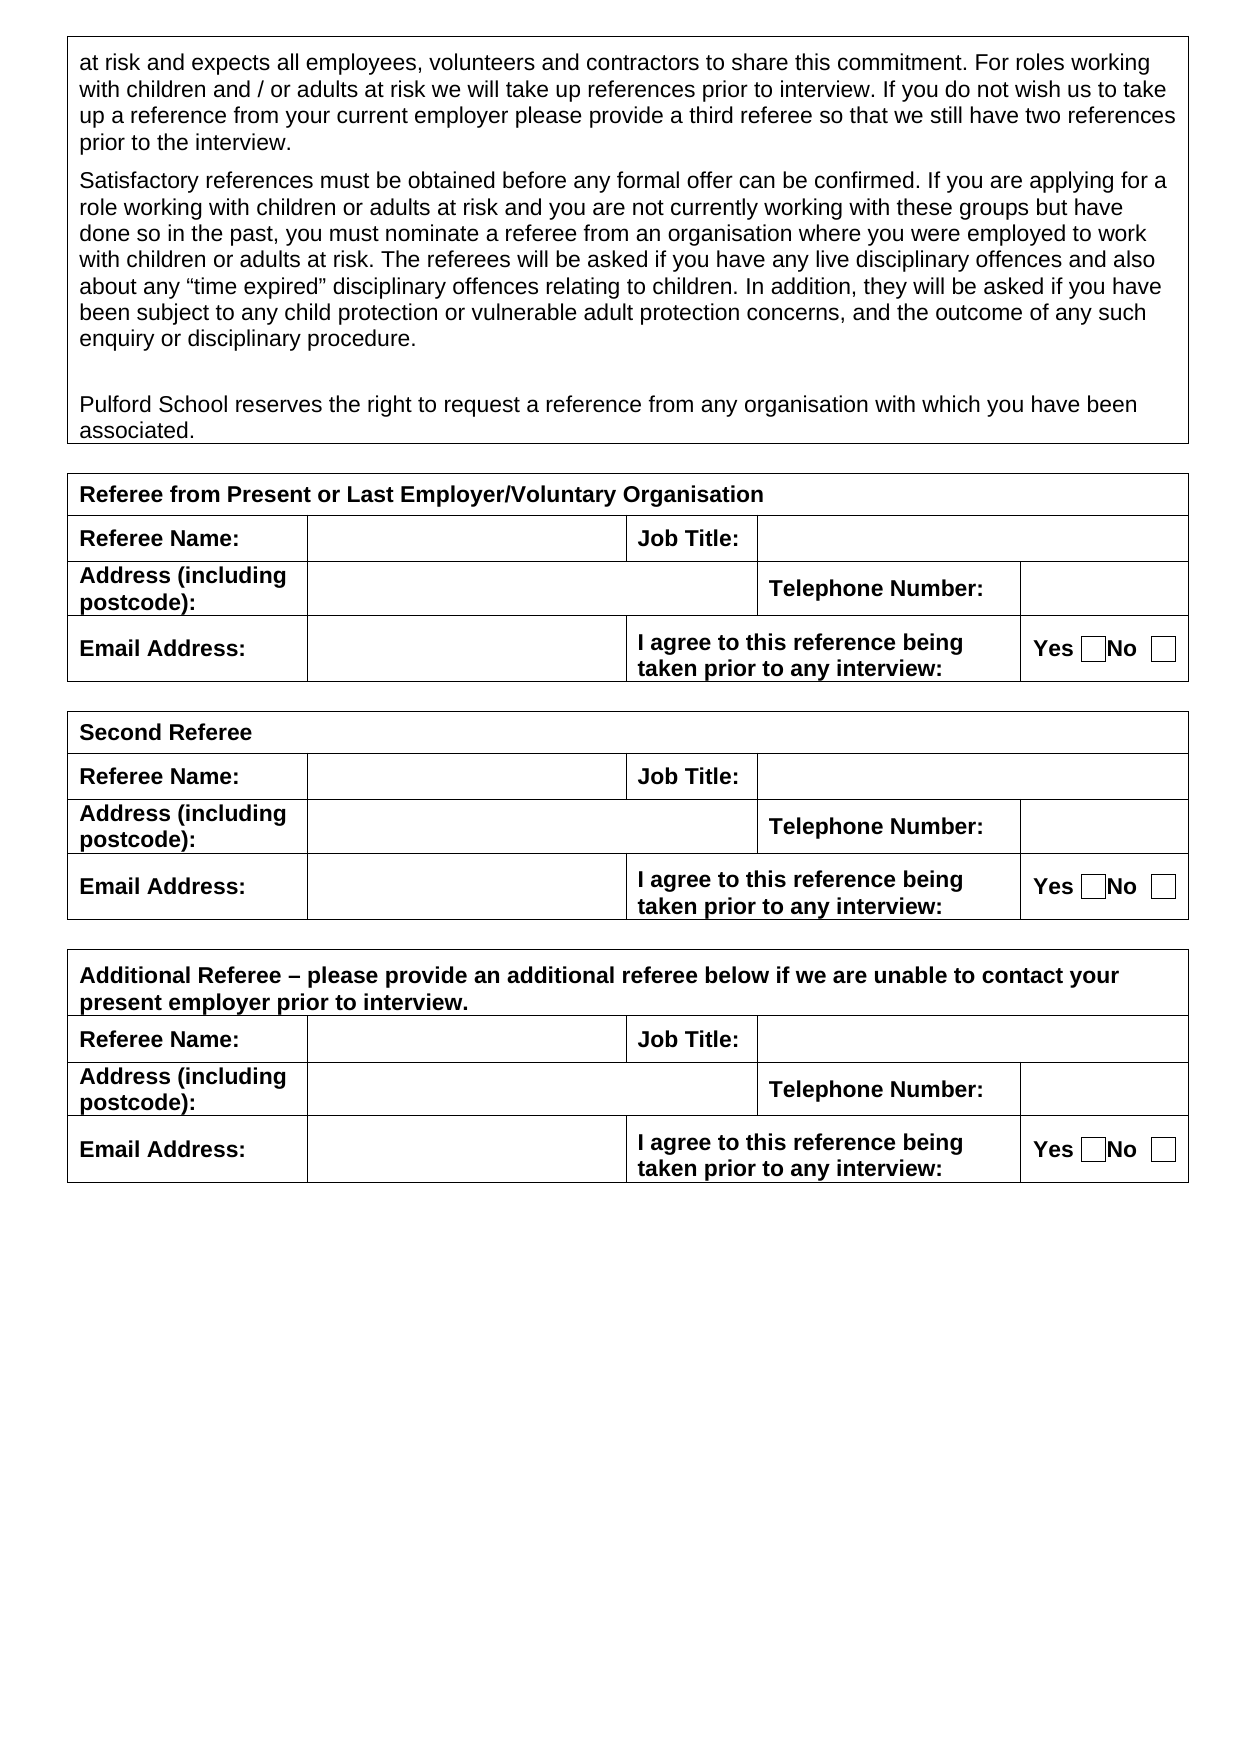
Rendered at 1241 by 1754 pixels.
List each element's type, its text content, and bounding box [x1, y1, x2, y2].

table_cell I agree to this reference being taken prior to any interview: [627, 616, 1020, 681]
table_cell [308, 1063, 757, 1115]
table_cell Email Address: [68, 1116, 307, 1182]
table_cell Job Title: [627, 754, 757, 799]
table_cell [308, 1016, 626, 1062]
table_header Referee from Present or Last Employer/Voluntary Organisation [68, 474, 1188, 514]
table_cell Referee Name: [68, 754, 307, 799]
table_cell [68, 37, 1188, 443]
table_cell Job Title: [627, 1016, 757, 1062]
table_cell I agree to this reference being taken prior to any interview: [627, 1116, 1020, 1182]
table_cell [758, 516, 1188, 561]
table_cell Job Title: [627, 516, 757, 561]
table_cell I agree to this reference being taken prior to any interview: [627, 854, 1020, 919]
table_cell Telephone Number: [758, 562, 1020, 615]
table_cell Yes No [1021, 616, 1188, 681]
table_header Second Referee [68, 712, 1188, 752]
table_cell Telephone Number: [758, 1063, 1020, 1115]
table_cell [308, 854, 626, 919]
table_cell Referee Name: [68, 1016, 307, 1062]
table_cell [1021, 1063, 1188, 1115]
table_cell [1021, 562, 1188, 615]
table_cell Email Address: [68, 616, 307, 681]
table_cell Address (including postcode): [68, 562, 307, 615]
table_cell Referee Name: [68, 516, 307, 561]
table_cell Address (including postcode): [68, 800, 307, 853]
table_cell [308, 616, 626, 681]
table_cell [308, 562, 757, 615]
table_cell Address (including postcode): [68, 1063, 307, 1115]
table_cell [308, 754, 626, 799]
table_cell Yes No [1021, 854, 1188, 919]
table_cell [308, 800, 757, 853]
table_cell Yes No [1021, 1116, 1188, 1182]
table_cell [1021, 800, 1188, 853]
table_cell [308, 1116, 626, 1182]
table_cell [758, 754, 1188, 799]
table_cell [758, 1016, 1188, 1062]
table_cell [308, 516, 626, 561]
table_header Additional Referee – please provide an additional referee below if we are unable to contact your present employer prior to interview. [68, 950, 1188, 1015]
table_cell Telephone Number: [758, 800, 1020, 853]
table_cell Email Address: [68, 854, 307, 919]
